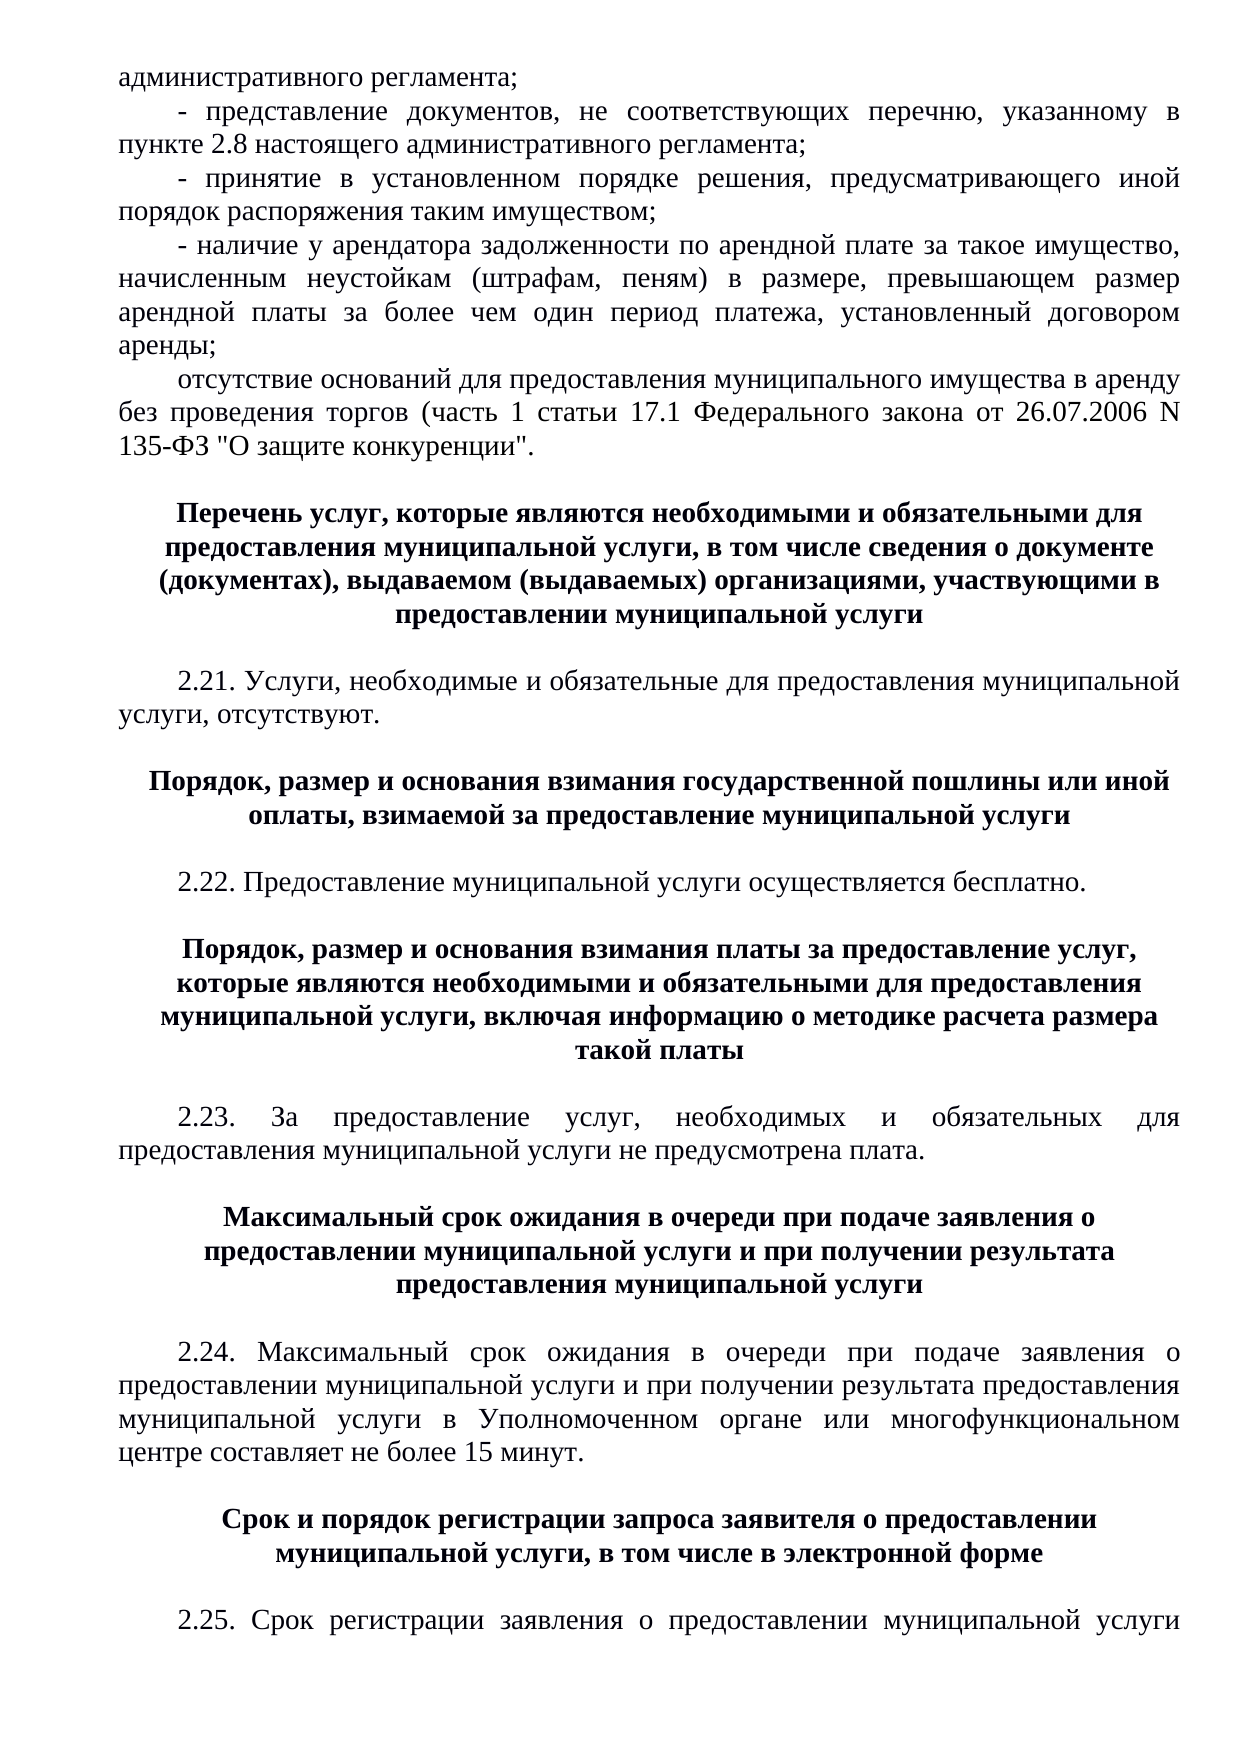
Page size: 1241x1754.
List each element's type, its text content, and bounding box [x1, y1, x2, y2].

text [118, 59, 1181, 93]
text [118, 1602, 1181, 1636]
text 2.24. Максимальный срок ожидания в очереди при подаче заявления о предоставлении муниципальной услуги и при получении результата предоставления муниципальной услуги в Уполномоченном органе или многофункциональном центре составляет не более 15 минут. [118, 1334, 1181, 1468]
text - наличие у арендатора задолженности по арендной плате за такое имущество, начисленным неустойкам (штрафам, пеням) в размере, превышающем размер арендной платы за более чем один период платежа, установленный договором аренды; [118, 227, 1181, 361]
text 2.23. За предоставление услуг, необходимых и обязательных для предоставления муниципальной услуги не предусмотрена плата. [118, 1099, 1181, 1166]
text - представление документов, не соответствующих перечню, указанному в пункте 2.8 настоящего административного регламента; [118, 93, 1181, 160]
text 2.21. Услуги, необходимые и обязательные для предоставления муниципальной услуги, отсутствуют. [118, 663, 1181, 730]
subtitle Порядок, размер и основания взимания государственной пошлины или иной оплаты, взимаемой за предоставление муниципальной услуги [138, 763, 1181, 831]
subtitle Срок и порядок регистрации запроса заявителя о предоставлении муниципальной услуги, в том числе в электронной форме [138, 1501, 1181, 1568]
text - принятие в установленном порядке решения, предусматривающего иной порядок распоряжения таким имуществом; [118, 160, 1181, 227]
text 2.22. Предоставление муниципальной услуги осуществляется бесплатно. [118, 864, 1181, 898]
subtitle Порядок, размер и основания взимания платы за предоставление услуг, которые являются необходимыми и обязательными для предоставления муниципальной услуги, включая информацию о методике расчета размера такой платы [138, 931, 1181, 1065]
subtitle Максимальный срок ожидания в очереди при подаче заявления о предоставлении муниципальной услуги и при получении результата предоставления муниципальной услуги [138, 1199, 1181, 1300]
subtitle Перечень услуг, которые являются необходимыми и обязательными для предоставления муниципальной услуги, в том числе сведения о документе (документах), выдаваемом (выдаваемых) организациями, участвующими в предоставлении муниципальной услуги [138, 495, 1181, 629]
text отсутствие оснований для предоставления муниципального имущества в аренду без проведения торгов (часть 1 статьи 17.1 Федерального закона от 26.07.2006 N 135-ФЗ "О защите конкуренции". [118, 361, 1181, 462]
